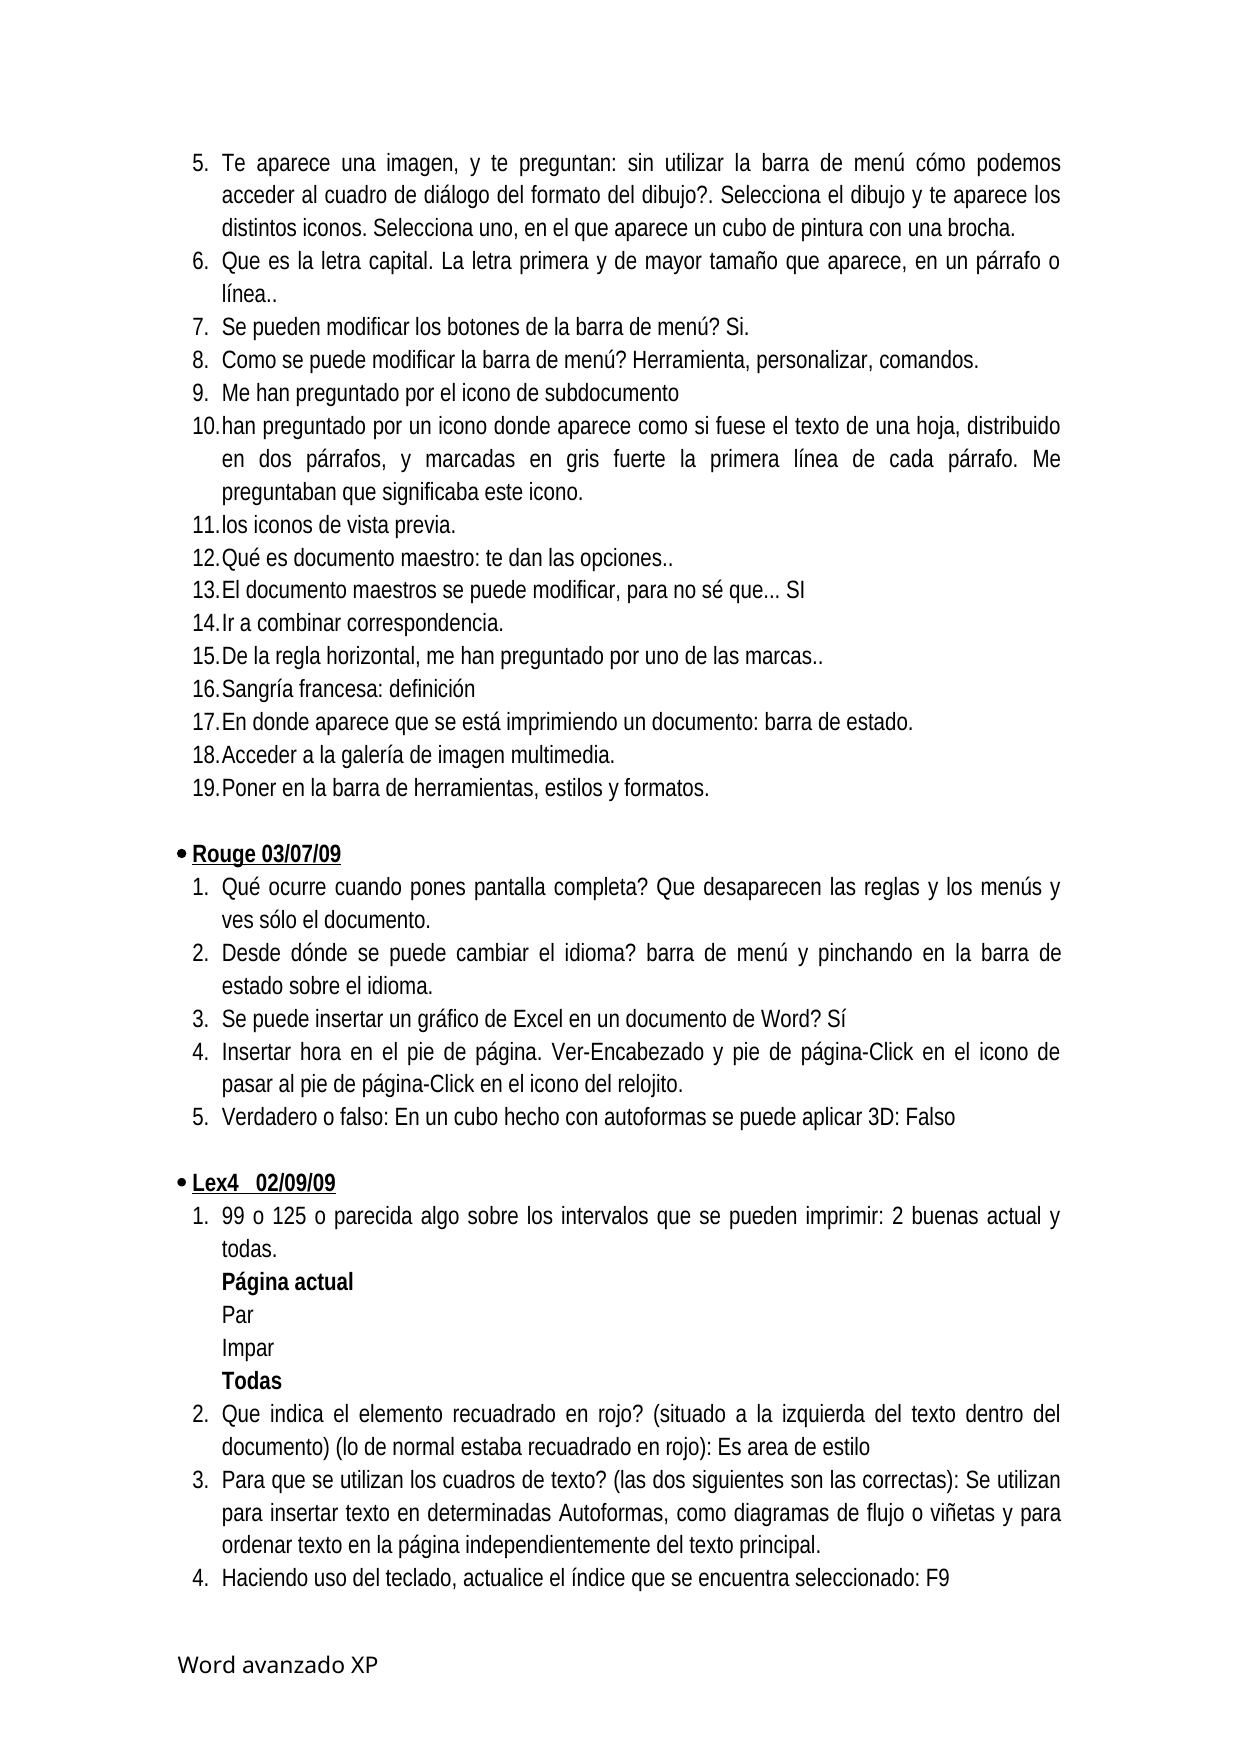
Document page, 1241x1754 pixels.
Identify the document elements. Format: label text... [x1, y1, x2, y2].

list De la regla horizontal, me han preguntado por uno de las marcas.. [192, 641, 1063, 670]
list los iconos de vista previa. [192, 510, 1063, 538]
list Desde dónde se puede cambiar el idioma? barra de menú y pinchando en la barra de estado sobre el idioma. [192, 938, 1063, 999]
list Ir a combinar correspondencia. [192, 608, 1063, 637]
list Par [222, 1300, 1063, 1329]
list Me han preguntado por el icono de subdocumento [192, 378, 1063, 407]
list Se puede insertar un gráfico de Excel en un documento de Word? Sí [192, 1004, 1063, 1032]
list Qué ocurre cuando pones pantalla completa? Que desaparecen las reglas y los menús y ves sólo el documento. [192, 872, 1063, 933]
list Acceder a la galería de imagen multimedia. [192, 740, 1063, 769]
list Se pueden modificar los botones de la barra de menú? Si. [192, 312, 1063, 341]
list Rouge 03/07/09 [177, 839, 1063, 868]
list Insertar hora en el pie de página. Ver-Encabezado y pie de página-Click en el icono de pasar al pie de página-Click en el icono del relojito. [192, 1037, 1063, 1098]
list Verdadero o falso: En un cubo hecho con autoformas se puede aplicar 3D: Falso [192, 1102, 1063, 1131]
list Te aparece una imagen, y te preguntan: sin utilizar la barra de menú cómo podemos acceder al cuadro de diálogo del formato del dibujo?. Selecciona el dibujo y te aparece los distintos iconos. Selecciona uno, en el que aparece un cubo de pintura con una brocha. [192, 148, 1063, 242]
list han preguntado por un icono donde aparece como si fuese el texto de una hoja, distribuido en dos párrafos, y marcadas en gris fuerte la primera línea de cada párrafo. Me preguntaban que significaba este icono. [192, 411, 1063, 505]
list Que indica el elemento recuadrado en rojo? (situado a la izquierda del texto dentro del documento) (lo de normal estaba recuadrado en rojo): Es area de estilo [192, 1399, 1063, 1460]
list El documento maestros se puede modificar, para no sé que... SI [192, 576, 1063, 604]
list Qué es documento maestro: te dan las opciones.. [192, 543, 1063, 571]
list Sangría francesa: definición [192, 674, 1063, 703]
list 99 o 125 o parecida algo sobre los intervalos que se pueden imprimir: 2 buenas actual y todas. Página actual [192, 1201, 1063, 1296]
list Impar [222, 1333, 1063, 1362]
list Todas [222, 1366, 1063, 1394]
list Poner en la barra de herramientas, estilos y formatos. [192, 773, 1063, 802]
list En donde aparece que se está imprimiendo un documento: barra de estado. [192, 707, 1063, 736]
list Para que se utilizan los cuadros de texto? (las dos siguientes son las correctas): Se utilizan para insertar texto en determinadas Autoformas, como diagramas de flujo o viñetas y para ordenar texto en la página independientemente del texto principal. [192, 1465, 1063, 1559]
list Como se puede modificar la barra de menú? Herramienta, personalizar, comandos. [192, 345, 1063, 374]
list Lex4 02/09/09 [177, 1168, 1063, 1197]
list Que es la letra capital. La letra primera y de mayor tamaño que aparece, en un párrafo o línea.. [192, 246, 1063, 308]
list Haciendo uso del teclado, actualice el índice que se encuentra seleccionado: F9 [192, 1563, 1063, 1592]
